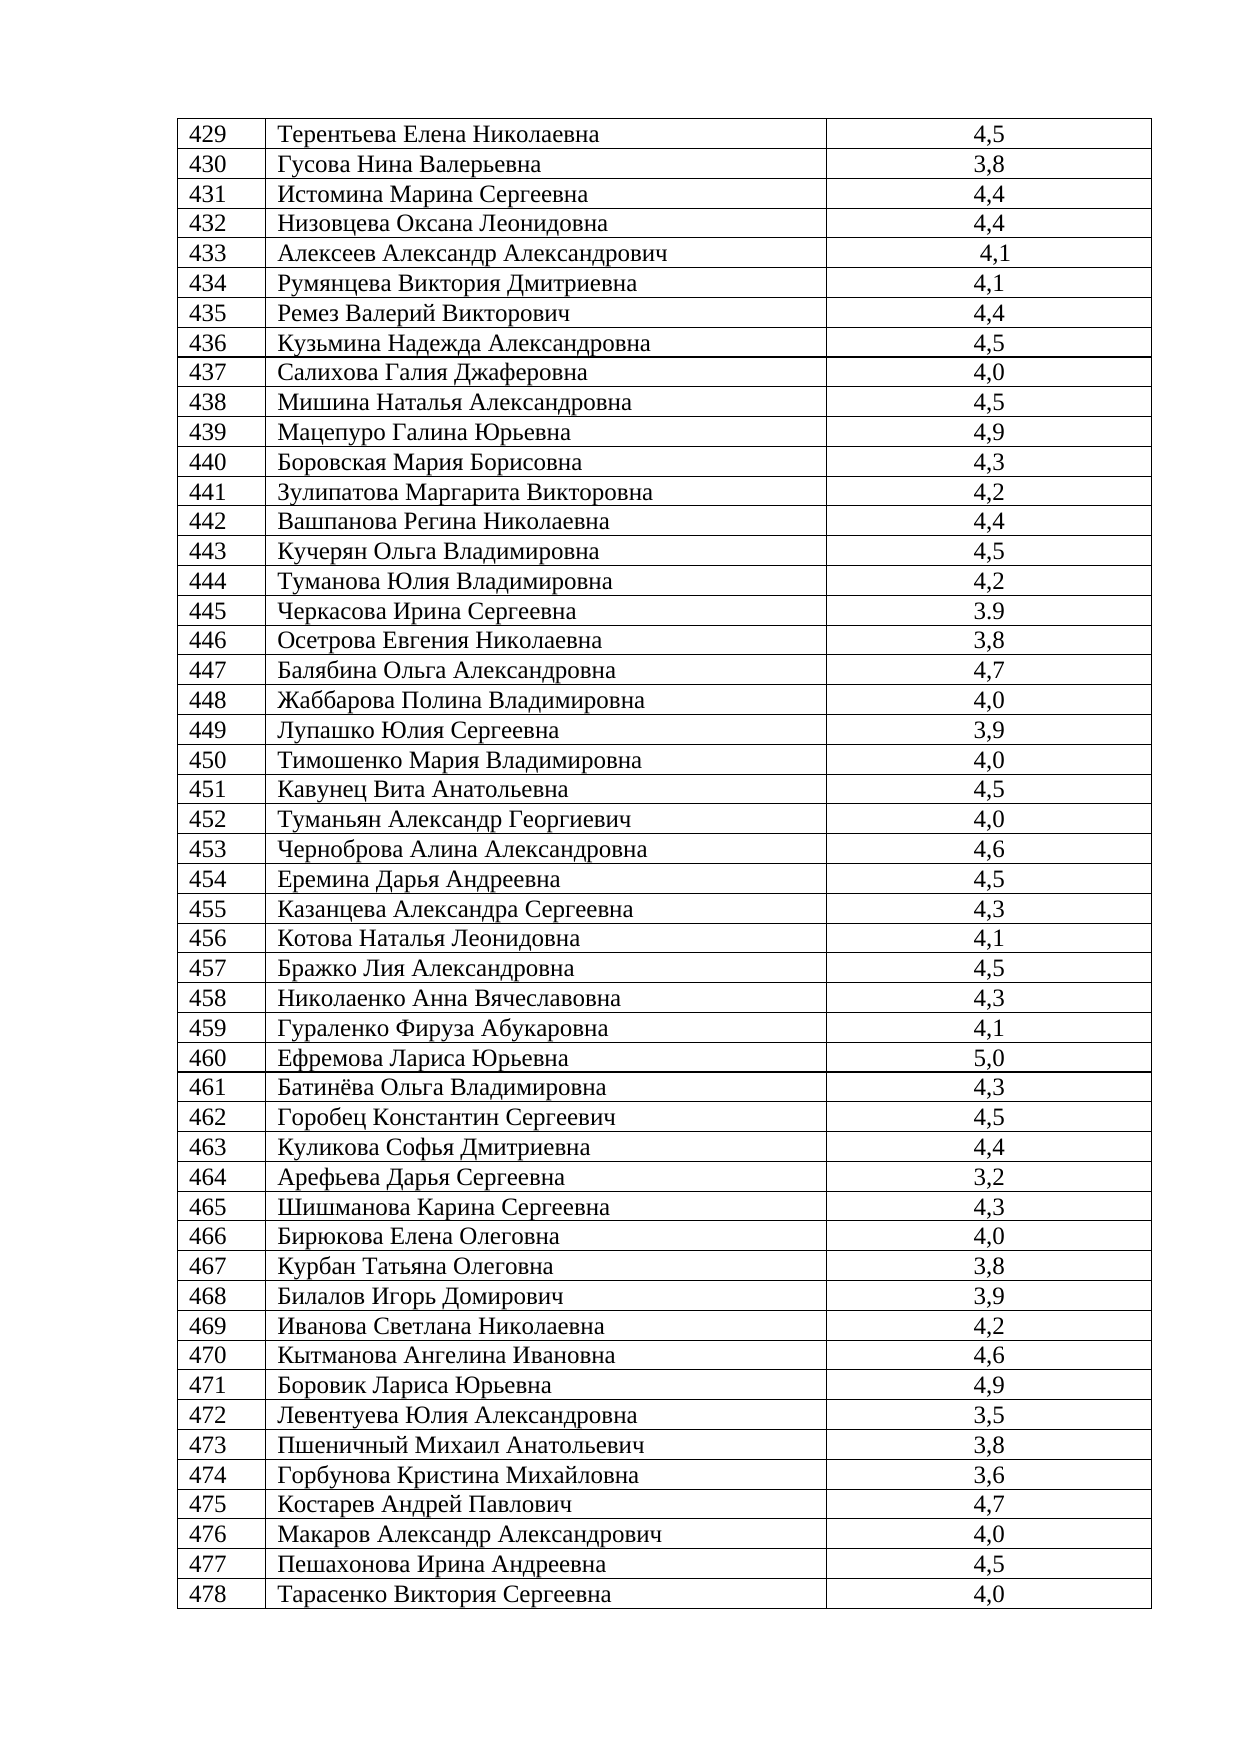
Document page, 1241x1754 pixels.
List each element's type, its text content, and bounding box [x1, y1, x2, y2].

table_cell Балябина Ольга Александровна [266, 655, 826, 684]
table_cell 4,1 [827, 238, 1151, 267]
table_cell 430 [178, 149, 265, 178]
table_cell 4,7 [827, 655, 1151, 684]
table_cell Черноброва Алина Александровна [266, 834, 826, 863]
table_cell 462 [178, 1102, 265, 1131]
table_cell 4,6 [827, 1341, 1151, 1369]
table_cell Мацепуро Галина Юрьевна [266, 417, 826, 446]
table_cell 3,6 [827, 1460, 1151, 1488]
table_cell Зулипатова Маргарита Викторовна [266, 477, 826, 505]
table_cell Иванова Светлана Николаевна [266, 1311, 826, 1339]
table_cell Ефремова Лариса Юрьевна [266, 1043, 826, 1071]
table_cell 457 [178, 953, 265, 982]
table_cell 4,5 [827, 864, 1151, 893]
table_cell 436 [178, 328, 265, 356]
table_cell 478 [178, 1579, 265, 1608]
table_cell 437 [178, 358, 265, 386]
table_cell Лупашко Юлия Сергеевна [266, 715, 826, 744]
table_cell 432 [178, 209, 265, 237]
table_cell 439 [178, 417, 265, 446]
table_cell 4,4 [827, 1132, 1151, 1161]
table_cell Гусова Нина Валерьевна [266, 149, 826, 178]
table_cell Кавунец Вита Анатольевна [266, 775, 826, 803]
table_cell Кузьмина Надежда Александровна [266, 328, 826, 356]
table_cell 475 [178, 1490, 265, 1518]
table_cell 433 [178, 238, 265, 267]
table_cell 5,0 [827, 1043, 1151, 1071]
table_cell 445 [178, 596, 265, 624]
table_cell Кытманова Ангелина Ивановна [266, 1341, 826, 1369]
table_cell 438 [178, 387, 265, 416]
table_cell Ремез Валерий Викторович [266, 298, 826, 327]
table_cell 4,9 [827, 417, 1151, 446]
table_cell 463 [178, 1132, 265, 1161]
table_cell 455 [178, 894, 265, 922]
table_cell 4,3 [827, 983, 1151, 1012]
table_cell 460 [178, 1043, 265, 1071]
table_cell Курбан Татьяна Олеговна [266, 1251, 826, 1280]
table_cell 473 [178, 1430, 265, 1459]
table_cell Макаров Александр Александрович [266, 1519, 826, 1548]
table_cell Осетрова Евгения Николаевна [266, 626, 826, 654]
table_cell 4,3 [827, 1073, 1151, 1101]
table_cell 464 [178, 1162, 265, 1191]
table_cell Николаенко Анна Вячеславовна [266, 983, 826, 1012]
table_cell Котова Наталья Леонидовна [266, 924, 826, 952]
table_cell 4,0 [827, 1221, 1151, 1250]
table_cell 466 [178, 1221, 265, 1250]
table_cell 3,8 [827, 1251, 1151, 1280]
table_cell 4,4 [827, 298, 1151, 327]
table_cell 4,5 [827, 1102, 1151, 1131]
table_cell Гураленко Фируза Абукаровна [266, 1013, 826, 1042]
table_cell 431 [178, 179, 265, 207]
table_cell 476 [178, 1519, 265, 1548]
table_cell Куликова Софья Дмитриевна [266, 1132, 826, 1161]
table_cell 453 [178, 834, 265, 863]
table_cell Жаббарова Полина Владимировна [266, 685, 826, 714]
table_cell 4,3 [827, 447, 1151, 476]
table_cell 477 [178, 1549, 265, 1578]
table_cell Костарев Андрей Павлович [266, 1490, 826, 1518]
table_cell 441 [178, 477, 265, 505]
table_cell 4,0 [827, 358, 1151, 386]
table_cell 4,1 [827, 1013, 1151, 1042]
table_cell 4,5 [827, 775, 1151, 803]
table_cell 3,8 [827, 149, 1151, 178]
table_cell Туманова Юлия Владимировна [266, 566, 826, 595]
table_cell 3,5 [827, 1400, 1151, 1429]
table_cell 4,1 [827, 268, 1151, 297]
table_cell Боровская Мария Борисовна [266, 447, 826, 476]
table_cell 444 [178, 566, 265, 595]
table_cell Батинёва Ольга Владимировна [266, 1073, 826, 1101]
table_cell 448 [178, 685, 265, 714]
table_cell 4,4 [827, 209, 1151, 237]
table_cell 3,9 [827, 715, 1151, 744]
table_cell 454 [178, 864, 265, 893]
table_cell 451 [178, 775, 265, 803]
table_cell 467 [178, 1251, 265, 1280]
table_cell Казанцева Александра Сергеевна [266, 894, 826, 922]
table_cell 4,9 [827, 1370, 1151, 1399]
table_cell 4,5 [827, 1549, 1151, 1578]
table_cell 4,3 [827, 1192, 1151, 1220]
table_cell 469 [178, 1311, 265, 1339]
table_cell Боровик Лариса Юрьевна [266, 1370, 826, 1399]
table_cell 4,4 [827, 506, 1151, 535]
table_cell 4,0 [827, 1579, 1151, 1608]
table_cell 440 [178, 447, 265, 476]
table_cell Билалов Игорь Домирович [266, 1281, 826, 1310]
table_cell Низовцева Оксана Леонидовна [266, 209, 826, 237]
table_cell Горобец Константин Сергеевич [266, 1102, 826, 1131]
table_cell 470 [178, 1341, 265, 1369]
table_cell 435 [178, 298, 265, 327]
table_cell 4,5 [827, 387, 1151, 416]
table_cell 4,0 [827, 745, 1151, 773]
table_cell Тимошенко Мария Владимировна [266, 745, 826, 773]
table_cell Румянцева Виктория Дмитриевна [266, 268, 826, 297]
table_cell 474 [178, 1460, 265, 1488]
table_cell 4,5 [827, 328, 1151, 356]
table_cell 3,8 [827, 1430, 1151, 1459]
table_cell 468 [178, 1281, 265, 1310]
table_cell 4,0 [827, 1519, 1151, 1548]
table_cell Мишина Наталья Александровна [266, 387, 826, 416]
table_cell 3.9 [827, 596, 1151, 624]
table_cell 449 [178, 715, 265, 744]
table_cell Тарасенко Виктория Сергеевна [266, 1579, 826, 1608]
table_cell 4,2 [827, 566, 1151, 595]
table_cell 471 [178, 1370, 265, 1399]
table_cell Алексеев Александр Александрович [266, 238, 826, 267]
table_cell 4,5 [827, 953, 1151, 982]
table_cell 4,4 [827, 179, 1151, 207]
table_cell 4,5 [827, 119, 1151, 148]
table_cell Салихова Галия Джаферовна [266, 358, 826, 386]
table_cell Шишманова Карина Сергеевна [266, 1192, 826, 1220]
table_cell 434 [178, 268, 265, 297]
table_cell 459 [178, 1013, 265, 1042]
table_cell 4,0 [827, 804, 1151, 833]
table_cell 3,8 [827, 626, 1151, 654]
table_cell 4,7 [827, 1490, 1151, 1518]
table_cell Левентуева Юлия Александровна [266, 1400, 826, 1429]
table_cell 4,2 [827, 477, 1151, 505]
table_cell 456 [178, 924, 265, 952]
table_cell 443 [178, 536, 265, 565]
table_cell Бражко Лия Александровна [266, 953, 826, 982]
table_cell 4,5 [827, 536, 1151, 565]
table_cell Вашпанова Регина Николаевна [266, 506, 826, 535]
table_cell 3,2 [827, 1162, 1151, 1191]
table_cell 452 [178, 804, 265, 833]
table_cell Туманьян Александр Георгиевич [266, 804, 826, 833]
table_cell 458 [178, 983, 265, 1012]
table_cell 472 [178, 1400, 265, 1429]
table_cell 465 [178, 1192, 265, 1220]
table_cell Еремина Дарья Андреевна [266, 864, 826, 893]
table_cell 450 [178, 745, 265, 773]
table_cell 429 [178, 119, 265, 148]
table_cell Истомина Марина Сергеевна [266, 179, 826, 207]
table_cell Терентьева Елена Николаевна [266, 119, 826, 148]
table_cell Пшеничный Михаил Анатольевич [266, 1430, 826, 1459]
table_cell 446 [178, 626, 265, 654]
table_cell 3,9 [827, 1281, 1151, 1310]
table_cell 442 [178, 506, 265, 535]
table_cell Черкасова Ирина Сергеевна [266, 596, 826, 624]
table_cell 4,0 [827, 685, 1151, 714]
table_cell 447 [178, 655, 265, 684]
table_cell Арефьева Дарья Сергеевна [266, 1162, 826, 1191]
table_cell 4,6 [827, 834, 1151, 863]
table_cell 461 [178, 1073, 265, 1101]
table_cell 4,2 [827, 1311, 1151, 1339]
table_cell Бирюкова Елена Олеговна [266, 1221, 826, 1250]
table_cell Пешахонова Ирина Андреевна [266, 1549, 826, 1578]
table_cell 4,3 [827, 894, 1151, 922]
table_cell Горбунова Кристина Михайловна [266, 1460, 826, 1488]
table_cell 4,1 [827, 924, 1151, 952]
table_cell Кучерян Ольга Владимировна [266, 536, 826, 565]
